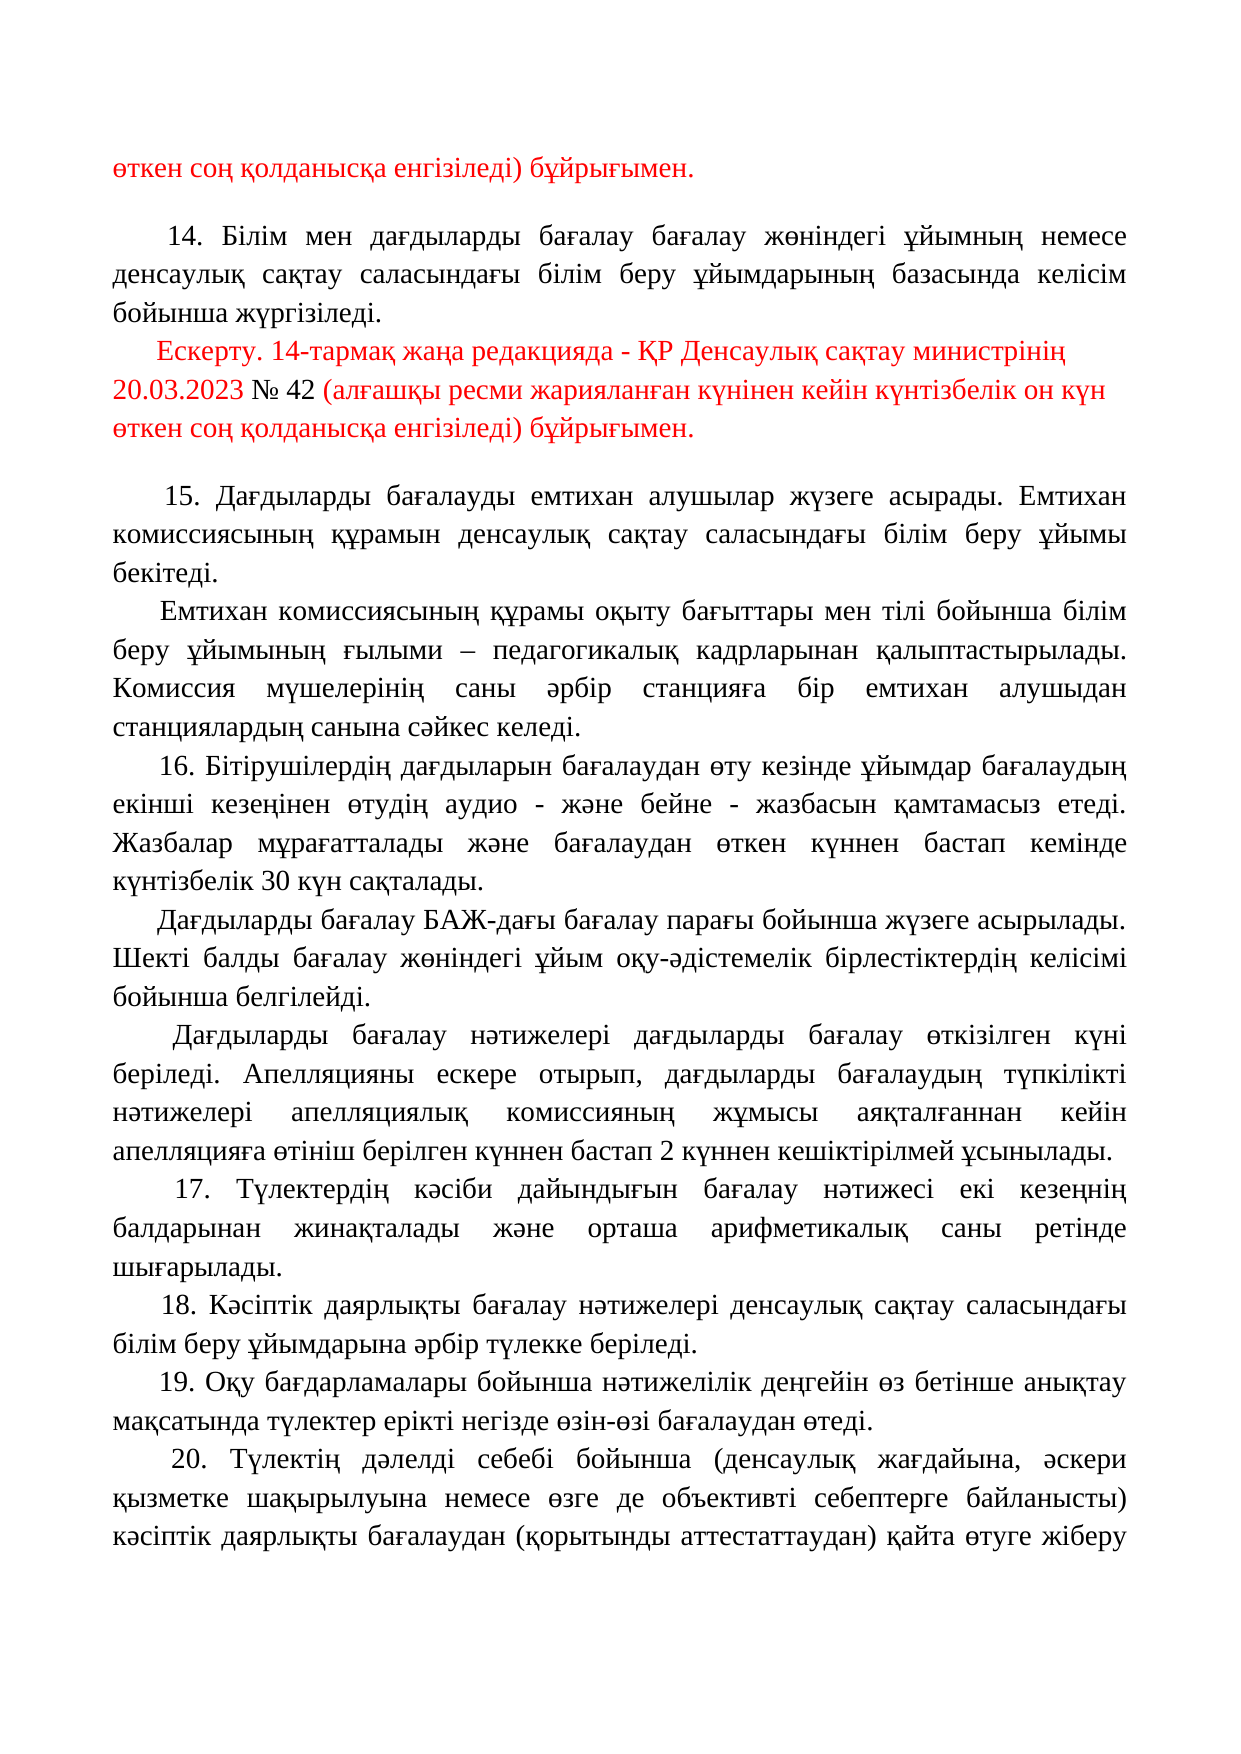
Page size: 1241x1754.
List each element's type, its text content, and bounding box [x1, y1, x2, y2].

text 19. Оқу бағдарламалары бойынша нәтижелілік деңгейін өз бетінше анықтау мақсатында түлектер ерікті негізде өзін-өзі бағалаудан өтеді. [112, 1364, 1128, 1436]
text 14. Білім мен дағдыларды бағалау бағалау жөніндегі ұйымның немесе денсаулық сақтау саласындағы білім беру ұйымдарының базасында келісім бойынша жүргізіледі. [112, 218, 1128, 328]
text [112, 1441, 1128, 1552]
text Дағдыларды бағалау БАЖ-дағы бағалау парағы бойынша жүзеге асырылады. Шекті балды бағалау жөніндегі ұйым оқу-әдістемелік бірлестіктердің келісімі бойынша белгілейді. [112, 902, 1128, 1012]
text 16. Бітірушілердің дағдыларын бағалаудан өту кезінде ұйымдар бағалаудың екінші кезеңінен өтудің аудио - және бейне - жазбасын қамтамасыз етеді. Жазбалар мұрағатталады және бағалаудан өткен күннен бастап кемінде күнтізбелік 30 күн сақталады. [112, 748, 1128, 897]
text Емтихан комиссиясының құрамы оқыту бағыттары мен тілі бойынша білім беру ұйымының ғылыми – педагогикалық кадрларынан қалыптастырылады. Комиссия мүшелерінің саны әрбір станцияға бір емтихан алушыдан станциялардың санына сәйкес келеді. [112, 593, 1128, 743]
text 17. Түлектердің кәсіби дайындығын бағалау нәтижесі екі кезеңнің балдарынан жинақталады және орташа арифметикалық саны ретінде шығарылады. [112, 1172, 1128, 1282]
text Ескерту. 14-тармақ жаңа редакцияда - ҚР Денсаулық сақтау министрінің 20.03.2023 № 42 (алғашқы ресми жарияланған күнінен кейін күнтізбелік он күн өткен соң қолданысқа енгізіледі) бұйрығымен. [112, 333, 1128, 474]
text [112, 150, 1128, 214]
text Дағдыларды бағалау нәтижелері дағдыларды бағалау өткізілген күні беріледі. Апелляцияны ескере отырып, дағдыларды бағалаудың түпкілікті нәтижелері апелляциялық комиссияның жұмысы аяқталғаннан кейін апелляцияға өтініш берілген күннен бастап 2 күннен кешіктірілмей ұсынылады. [112, 1017, 1128, 1167]
text 18. Кәсіптік даярлықты бағалау нәтижелері денсаулық сақтау саласындағы білім беру ұйымдарына әрбір түлекке беріледі. [112, 1287, 1128, 1359]
text 15. Дағдыларды бағалауды емтихан алушылар жүзеге асырады. Емтихан комиссиясының құрамын денсаулық сақтау саласындағы білім беру ұйымы бекітеді. [112, 478, 1128, 588]
